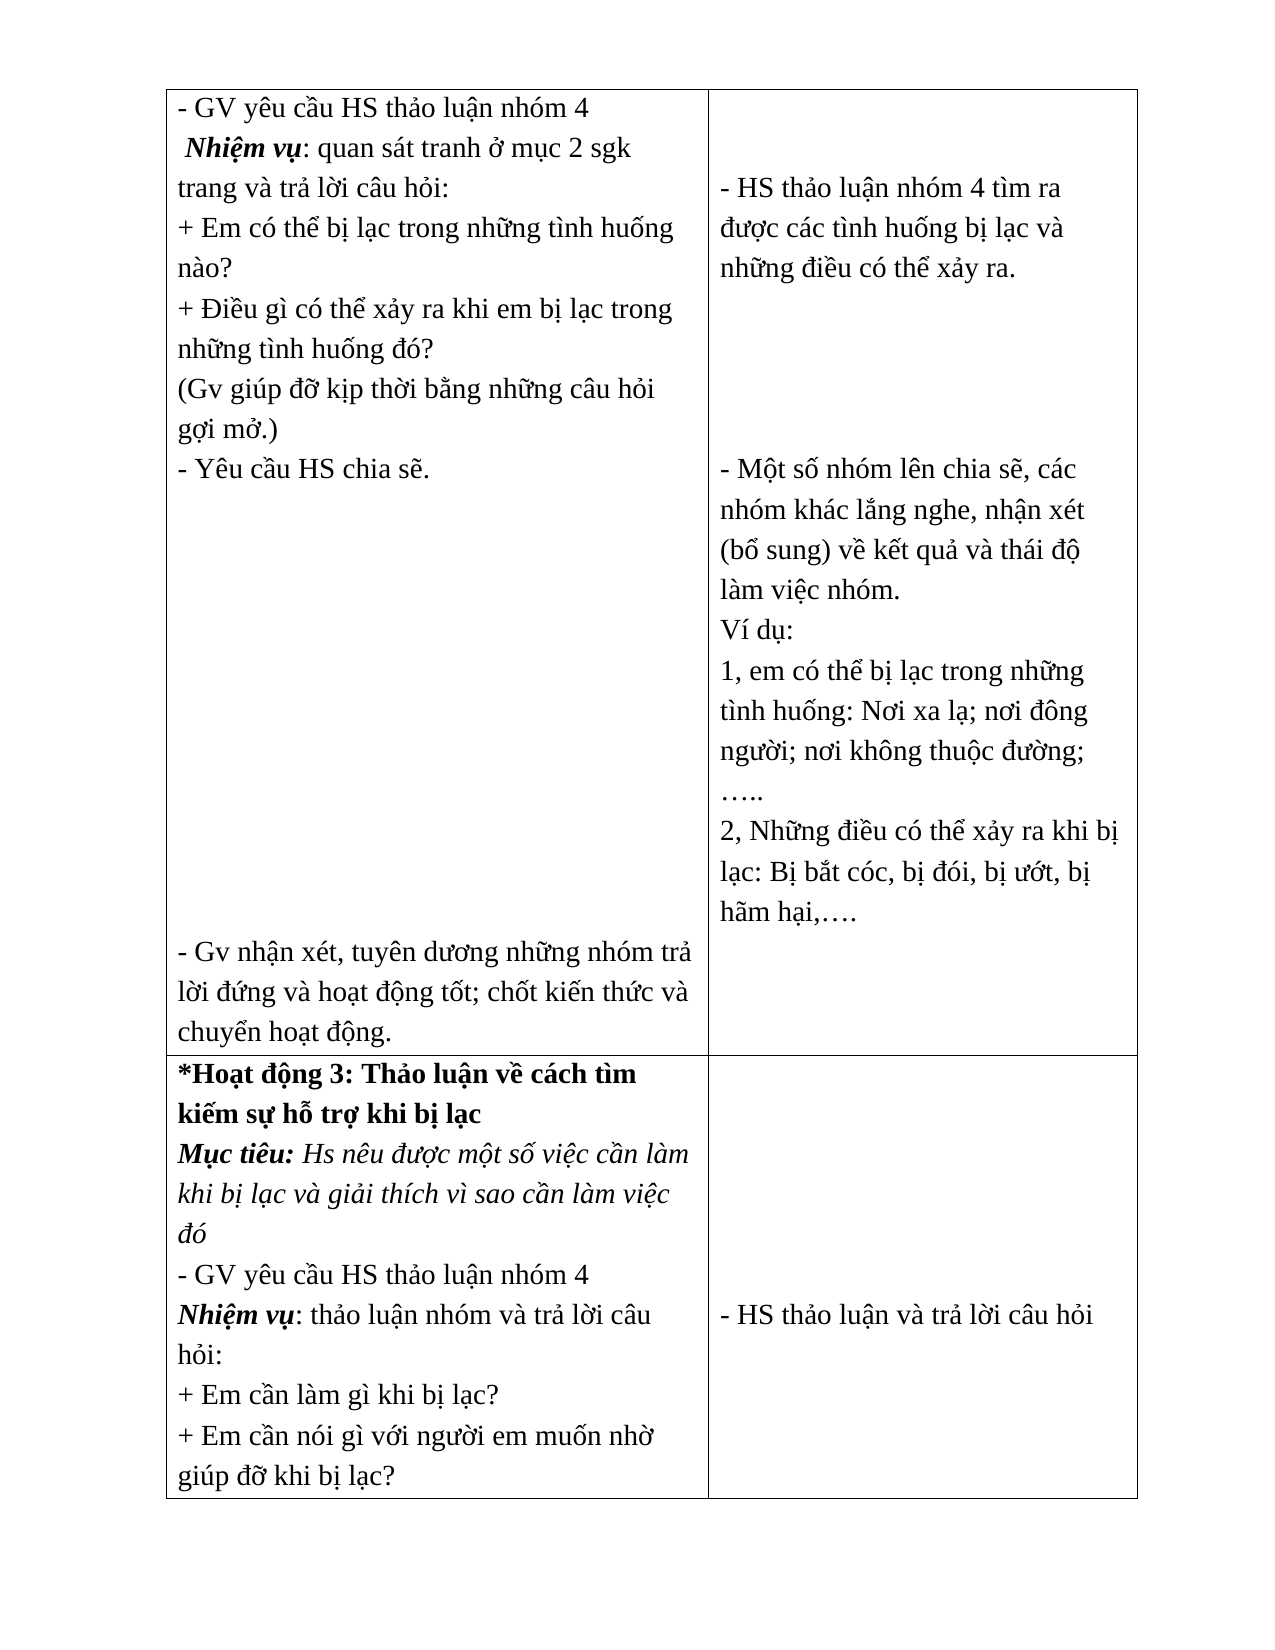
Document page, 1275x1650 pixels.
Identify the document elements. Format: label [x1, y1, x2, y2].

table_cell [167, 90, 708, 1055]
table_cell [167, 1056, 708, 1498]
table_cell [709, 1056, 1137, 1498]
table_cell [709, 90, 1137, 1055]
